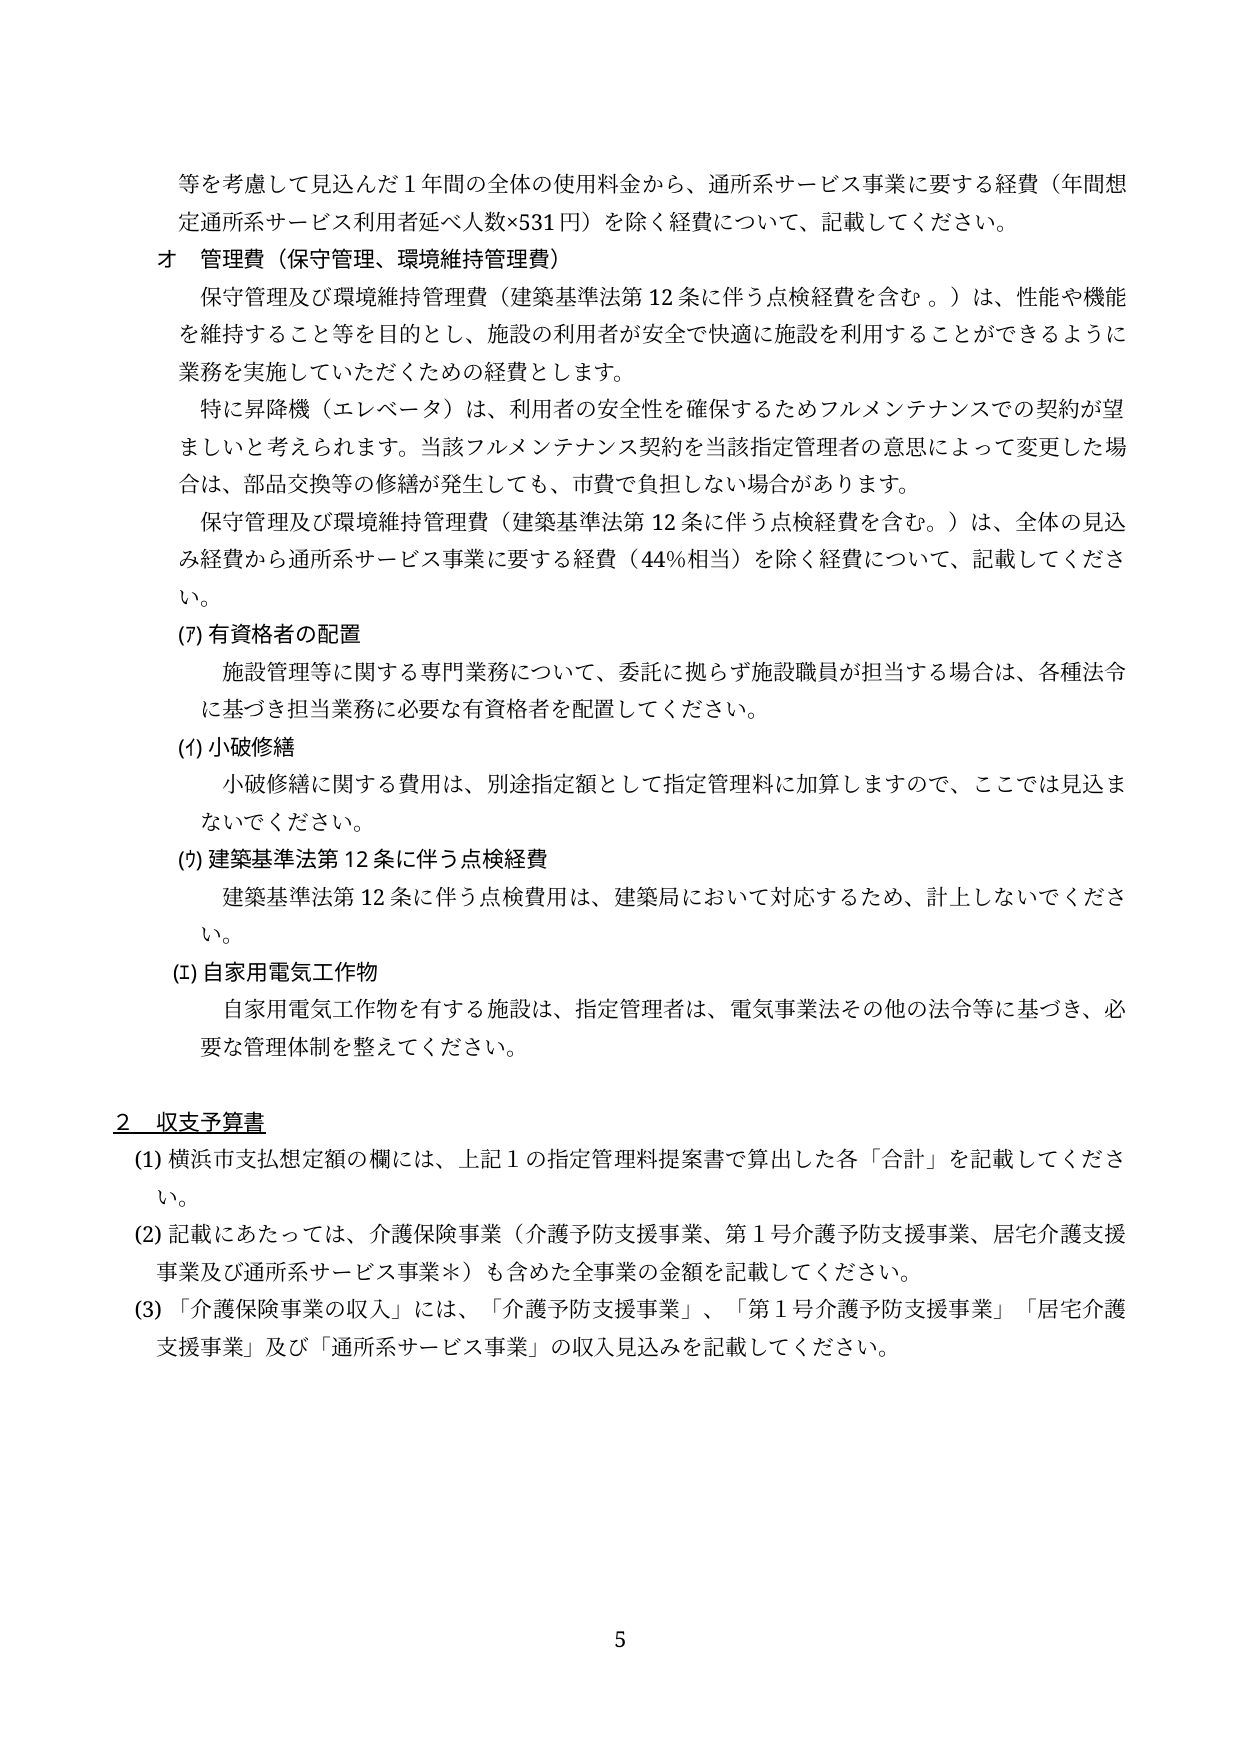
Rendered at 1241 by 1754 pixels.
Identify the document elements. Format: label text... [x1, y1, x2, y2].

text 特に昇降機（エレベータ）は、利用者の安全性を確保するためフルメンテナンスでの契約が望ましいと考えられます。当該フルメンテナンス契約を当該指定管理者の意思によって変更した場合は、部品交換等の修繕が発生しても、市費で負担しない場合があります。 [178, 389, 1128, 502]
text 保守管理及び環境維持管理費（建築基準法第12条に伴う点検経費を含む 。）は、性能や機能を維持すること等を目的とし、施設の利用者が安全で快適に施設を利用することができるように業務を実施していただくための経費とします。 [178, 277, 1128, 389]
text (1) 横浜市支払想定額の欄には、上記１の指定管理料提案書で算出した各「合計」を記載してください。 [134, 1139, 1128, 1214]
text 施設管理等に関する専門業務について、委託に拠らず施設職員が担当する場合は、各種法令に基づき担当業務に必要な有資格者を配置してください。 [200, 652, 1128, 727]
text (2) 記載にあたっては、介護保険事業（介護予防支援事業、第１号介護予防支援事業、居宅介護支援事業及び通所系サービス事業＊）も含めた全事業の金額を記載してください。 [134, 1214, 1128, 1289]
text オ 管理費（保守管理、環境維持管理費） [112, 239, 1128, 277]
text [178, 164, 1128, 239]
text 自家用電気工作物を有する施設は、指定管理者は、電気事業法その他の法令等に基づき、必要な管理体制を整えてください。 [200, 989, 1128, 1064]
text (ｴ) 自家用電気工作物 [112, 952, 1128, 989]
text (ｱ) 有資格者の配置 [112, 614, 1128, 652]
text 保守管理及び環境維持管理費（建築基準法第12条に伴う点検経費を含む。）は、全体の見込み経費から通所系サービス事業に要する経費（44％相当）を除く経費について、記載してください。 [178, 502, 1128, 614]
text 建築基準法第12条に伴う点検費用は、建築局において対応するため、計上しないでください。 [200, 877, 1128, 952]
text (3) 「介護保険事業の収入」には、「介護予防支援事業」、「第１号介護予防支援事業」「居宅介護支援事業」及び「通所系サービス事業」の収入見込みを記載してください。 [134, 1289, 1128, 1364]
text (ｳ) 建築基準法第12条に伴う点検経費 [112, 839, 1128, 877]
text (ｲ) 小破修繕 [112, 727, 1128, 764]
text ２ 収支予算書 [112, 1102, 1128, 1139]
text 小破修繕に関する費用は、別途指定額として指定管理料に加算しますので、ここでは見込まないでください。 [200, 764, 1128, 839]
